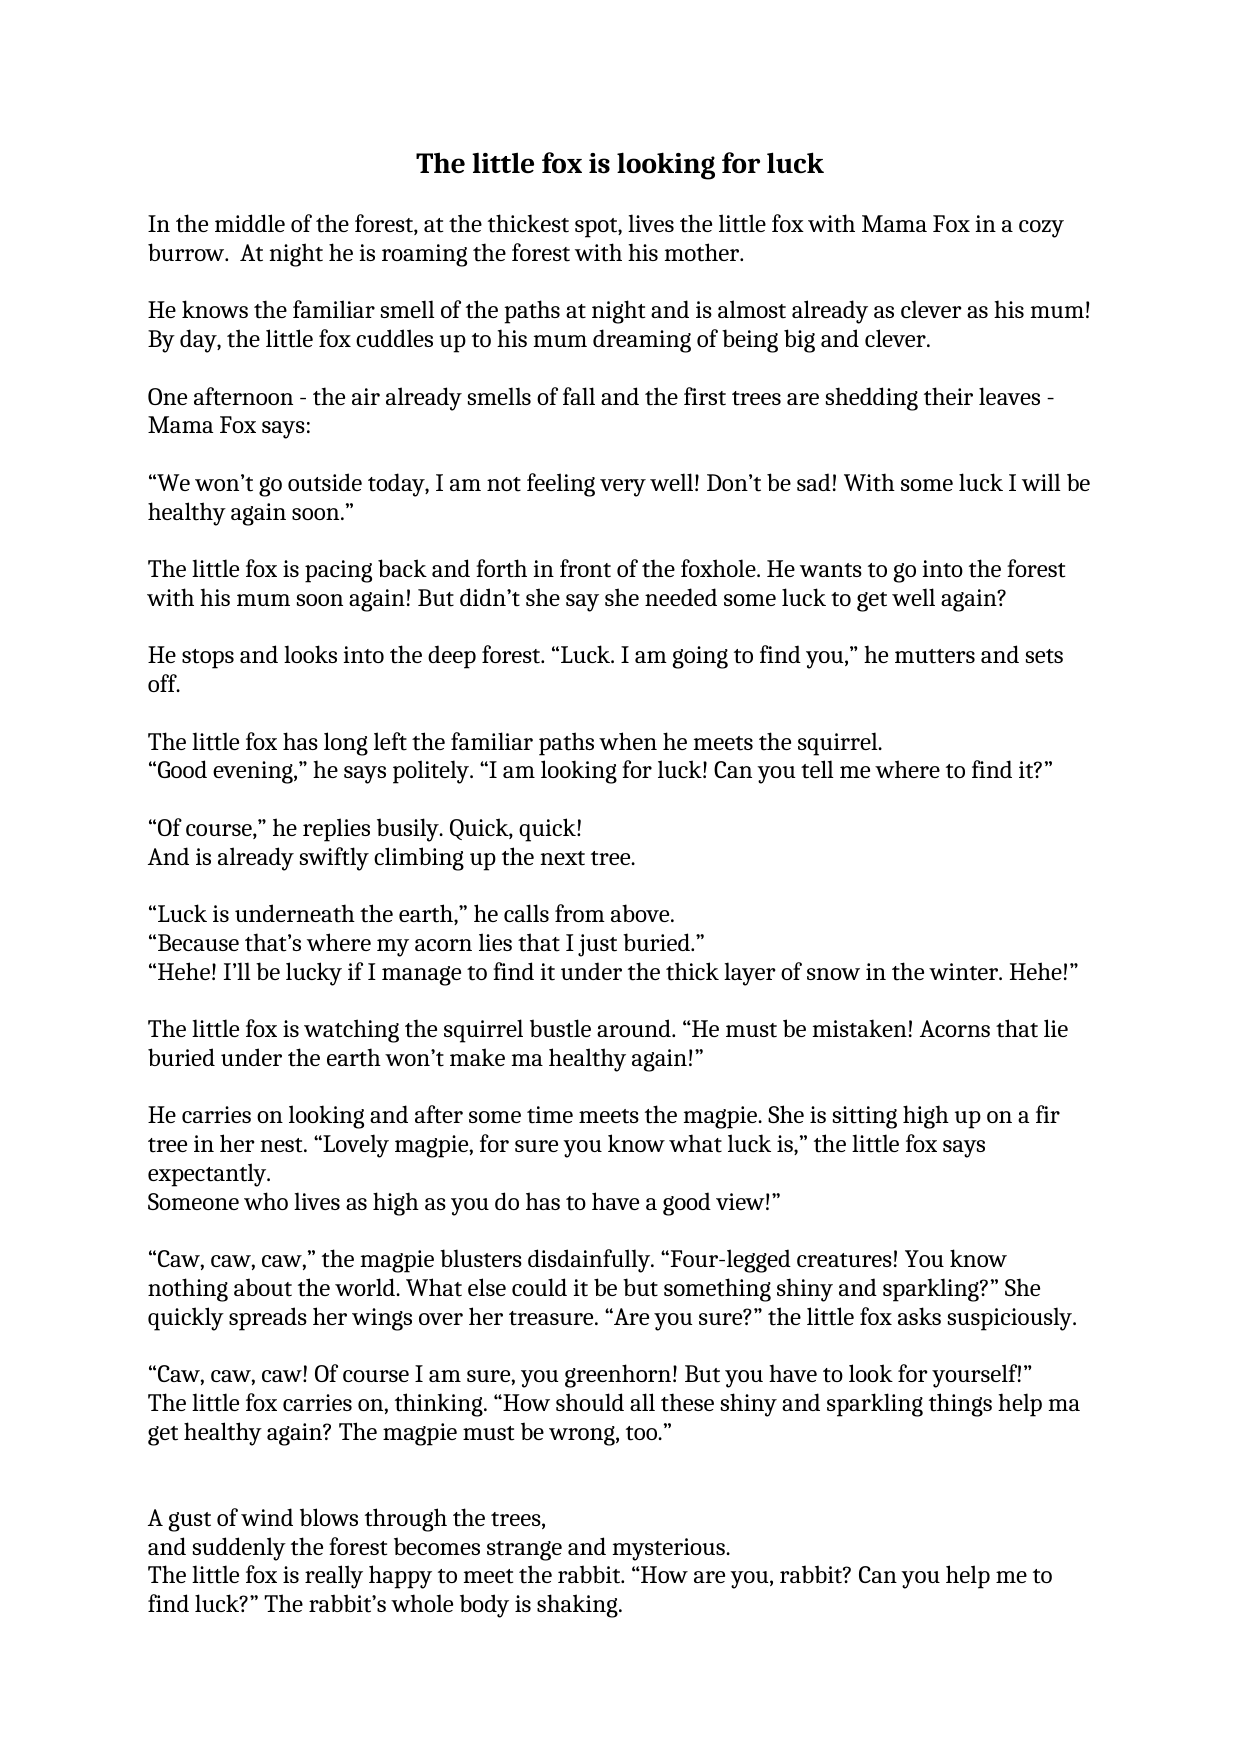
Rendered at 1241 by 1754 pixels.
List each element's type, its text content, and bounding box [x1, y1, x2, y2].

text He stops and looks into the deep forest. “Luck. I am going to find you,” he mutters and sets off. [148, 641, 1093, 699]
text “We won’t go outside today, I am not feeling very well! Don’t be sad! With some luck I will be healthy again soon.” [148, 469, 1093, 526]
text The little fox has long left the familiar paths when he meets the squirrel. [148, 727, 1093, 756]
text He carries on looking and after some time meets the magpie. She is sitting high up on a fir tree in her nest. “Lovely magpie, for sure you know what luck is,” the little fox says expectantly. [148, 1101, 1093, 1187]
text And is already swiftly climbing up the next tree. [148, 842, 1093, 871]
text A gust of wind blows through the trees, [148, 1504, 1093, 1532]
text “Of course,” he replies busily. Quick, quick! [148, 814, 1093, 842]
text “Luck is underneath the earth,” he calls from above. [148, 900, 1093, 929]
text One afternoon - the air already smells of fall and the first trees are shedding their leaves - Mama Fox says: [148, 382, 1093, 440]
text The little fox is looking for luck [148, 148, 1093, 181]
text The little fox carries on, thinking. “How should all these shiny and sparkling things help ma get healthy again? The magpie must be wrong, too.” [148, 1389, 1093, 1446]
text He knows the familiar smell of the paths at night and is almost already as clever as his mum! By day, the little fox cuddles up to his mum dreaming of being big and clever. [148, 296, 1093, 354]
text “Because that’s where my acorn lies that I just buried.” [148, 929, 1093, 957]
text “Hehe! I’ll be lucky if I manage to find it under the thick layer of snow in the winter. Hehe!” [148, 957, 1093, 986]
text The little fox is watching the squirrel bustle around. “He must be mistaken! Acorns that lie buried under the earth won’t make ma healthy again!” [148, 1015, 1093, 1072]
text “Caw, caw, caw,” the magpie blusters disdainfully. “Four-legged creatures! You know nothing about the world. What else could it be but something shiny and sparkling?” She quickly spreads her wings over her treasure. “Are you sure?” the little fox asks suspiciously. [148, 1245, 1093, 1331]
text “Good evening,” he says politely. “I am looking for luck! Can you tell me where to find it?” [148, 756, 1093, 785]
text The little fox is really happy to meet the rabbit. “How are you, rabbit? Can you help me to find luck?” The rabbit’s whole body is shaking. [148, 1561, 1093, 1619]
text In the middle of the forest, at the thickest spot, lives the little fox with Mama Fox in a cozy burrow. At night he is roaming the forest with his mother. [148, 210, 1093, 267]
text Someone who lives as high as you do has to have a good view!” [148, 1187, 1093, 1216]
text and suddenly the forest becomes strange and mysterious. [148, 1532, 1093, 1561]
text “Caw, caw, caw! Of course I am sure, you greenhorn! But you have to look for yourself!” [148, 1360, 1093, 1389]
text The little fox is pacing back and forth in front of the foxhole. He wants to go into the forest with his mum soon again! But didn’t she say she needed some luck to get well again? [148, 555, 1093, 612]
